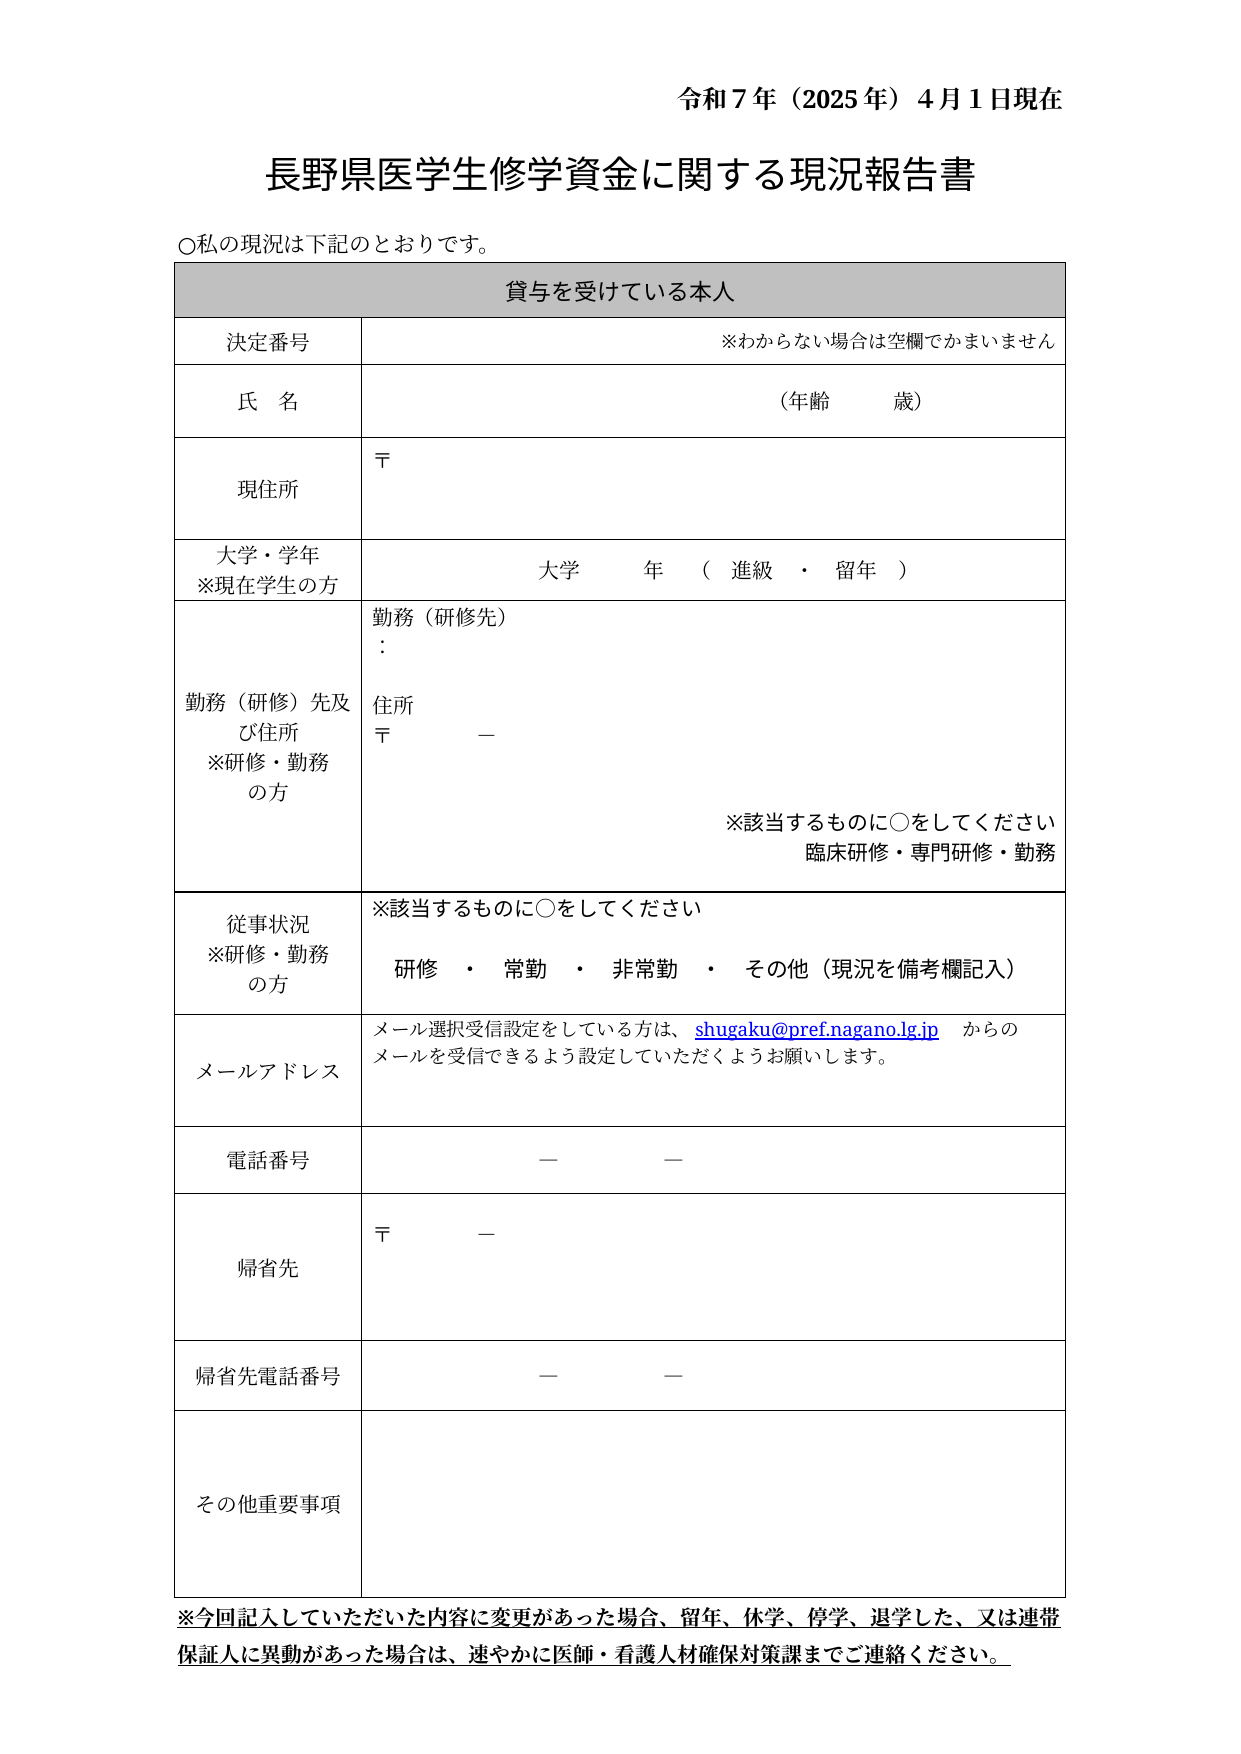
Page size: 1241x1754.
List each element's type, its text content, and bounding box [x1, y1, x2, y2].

table_cell ※該当するものに○をしてください 研修 ・ 常勤 ・ 非常勤 ・ その他（現況を備考欄記入） [362, 893, 1065, 1014]
table_cell 帰省先電話番号 [175, 1341, 361, 1410]
table_cell メール選択受信設定をしている方は、 shugaku@pref.nagano.lg.jp からのメールを受信できるよう設定していただくようお願いします。 [362, 1015, 1065, 1126]
table_cell 現住所 [175, 438, 361, 539]
table_cell 帰省先 [175, 1194, 361, 1340]
text 令和７年（2025年）４月１日現在 [177, 79, 1063, 117]
table_cell 勤務（研修先） ： 住所 〒 － ※該当するものに○をしてください 臨床研修・専門研修・勤務 [362, 601, 1065, 891]
table_cell 〒 [362, 438, 1065, 539]
table_header 貸与を受けている本人 [175, 263, 1065, 317]
text ○私の現況は下記のとおりです。 [177, 225, 1063, 262]
text ※今回記入していただいた内容に変更があった場合、留年、休学、停学、退学した、又は連帯保証人に異動があった場合は、速やかに医師・看護人材確保対策課までご連絡ください。 [177, 1598, 1063, 1673]
table_cell ― ― [362, 1341, 1065, 1410]
table_cell 従事状況 ※研修・勤務 の方 [175, 893, 361, 1014]
table_cell ― ― [362, 1127, 1065, 1193]
table_cell 〒 － [362, 1194, 1065, 1340]
text 長野県医学生修学資金に関する現況報告書 [177, 145, 1063, 200]
table_cell 氏 名 [175, 365, 361, 437]
table_cell 電話番号 [175, 1127, 361, 1193]
table_cell 決定番号 [175, 318, 361, 364]
table_cell （年齢 歳） [362, 365, 1065, 437]
table_cell ※わからない場合は空欄でかまいません [362, 318, 1065, 364]
table_cell 大学・学年 ※現在学生の方 [175, 540, 361, 600]
table_cell メールアドレス [175, 1015, 361, 1126]
table_cell その他重要事項 [175, 1411, 361, 1597]
table_cell 勤務（研修）先及び住所 ※研修・勤務 の方 [175, 601, 361, 891]
table_cell [362, 1411, 1065, 1597]
table_cell 大学 年 （ 進級 ・ 留年 ） [362, 540, 1065, 600]
